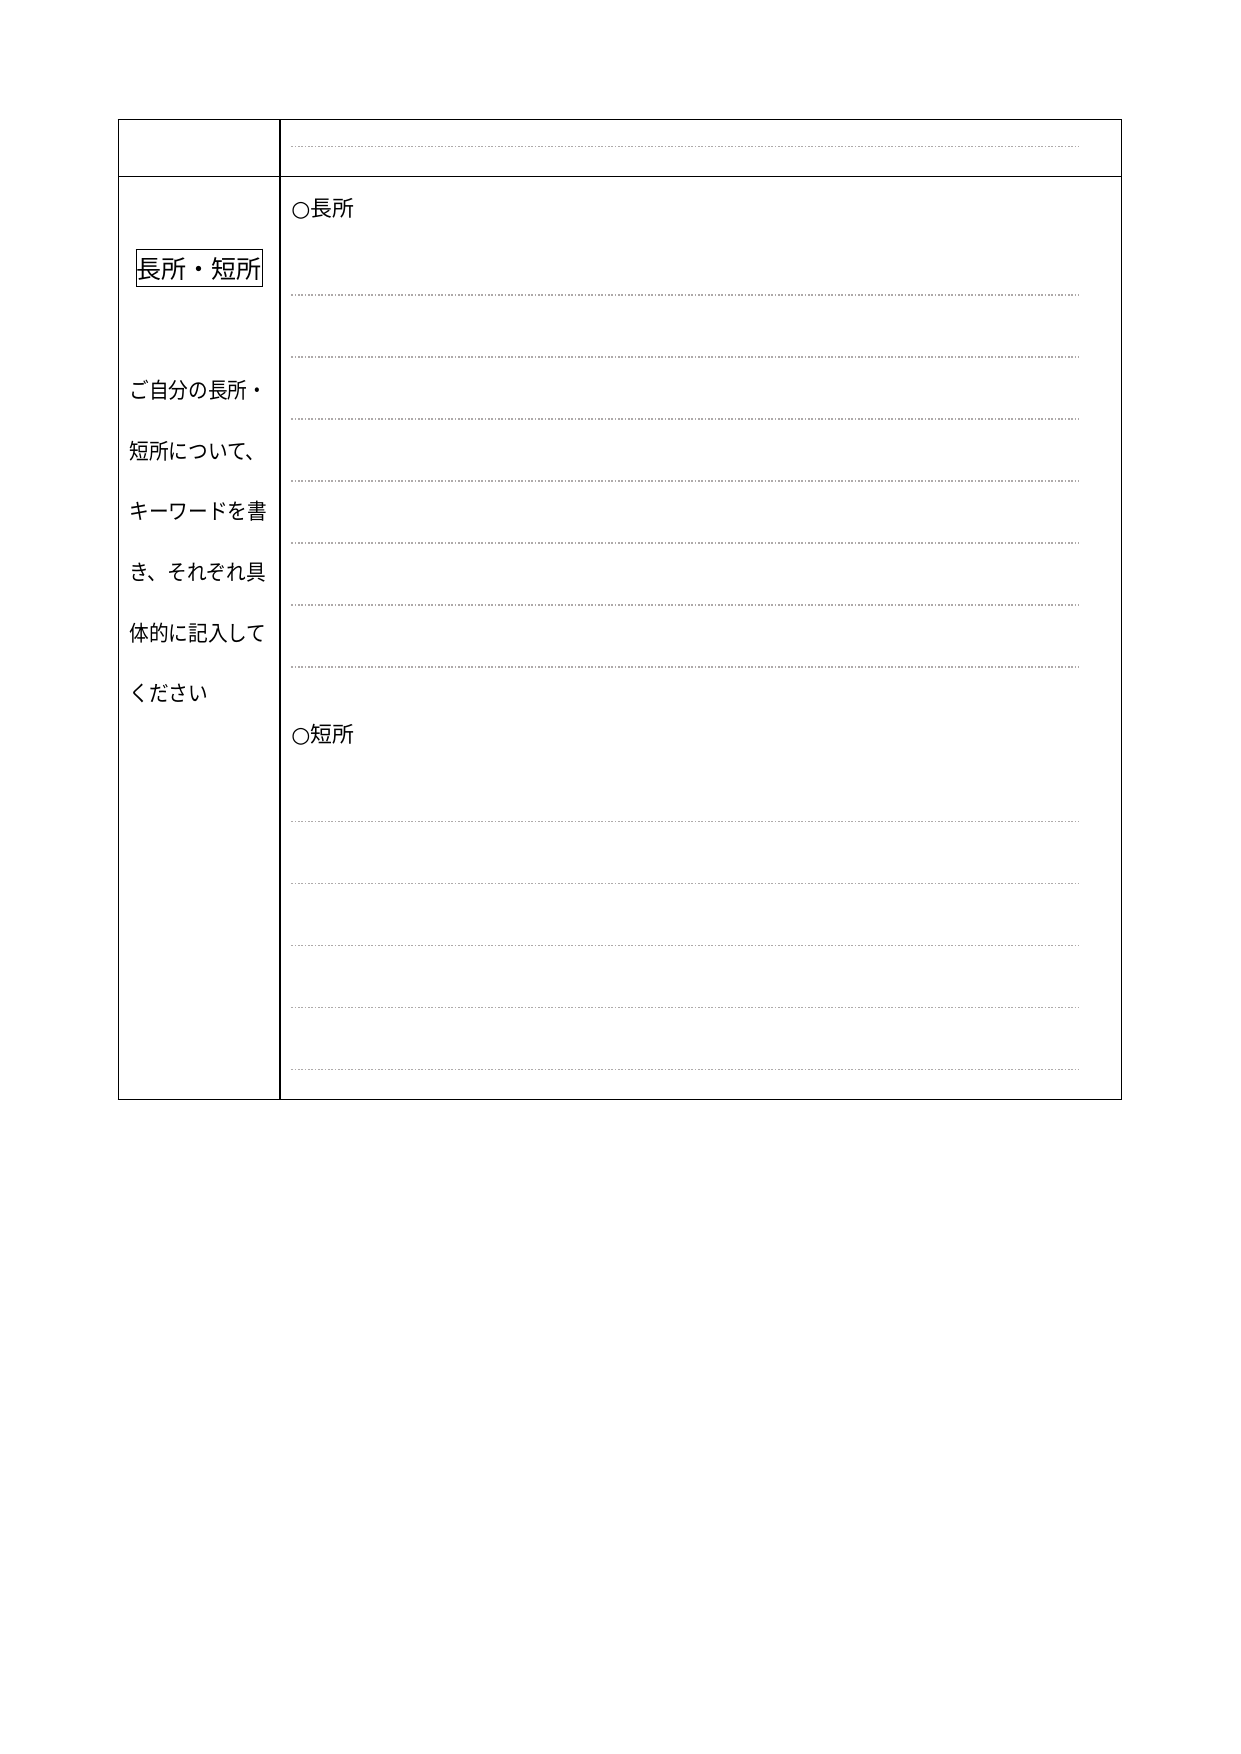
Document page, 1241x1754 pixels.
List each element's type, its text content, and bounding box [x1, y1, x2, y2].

table_cell ○長所 ○短所 [281, 177, 1121, 1099]
table_cell [281, 120, 1121, 176]
table_cell 長所・短所 ご自分の長所・短所について、キーワードを書き、それぞれ具体的に記入してください [119, 177, 279, 1099]
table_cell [119, 120, 279, 176]
